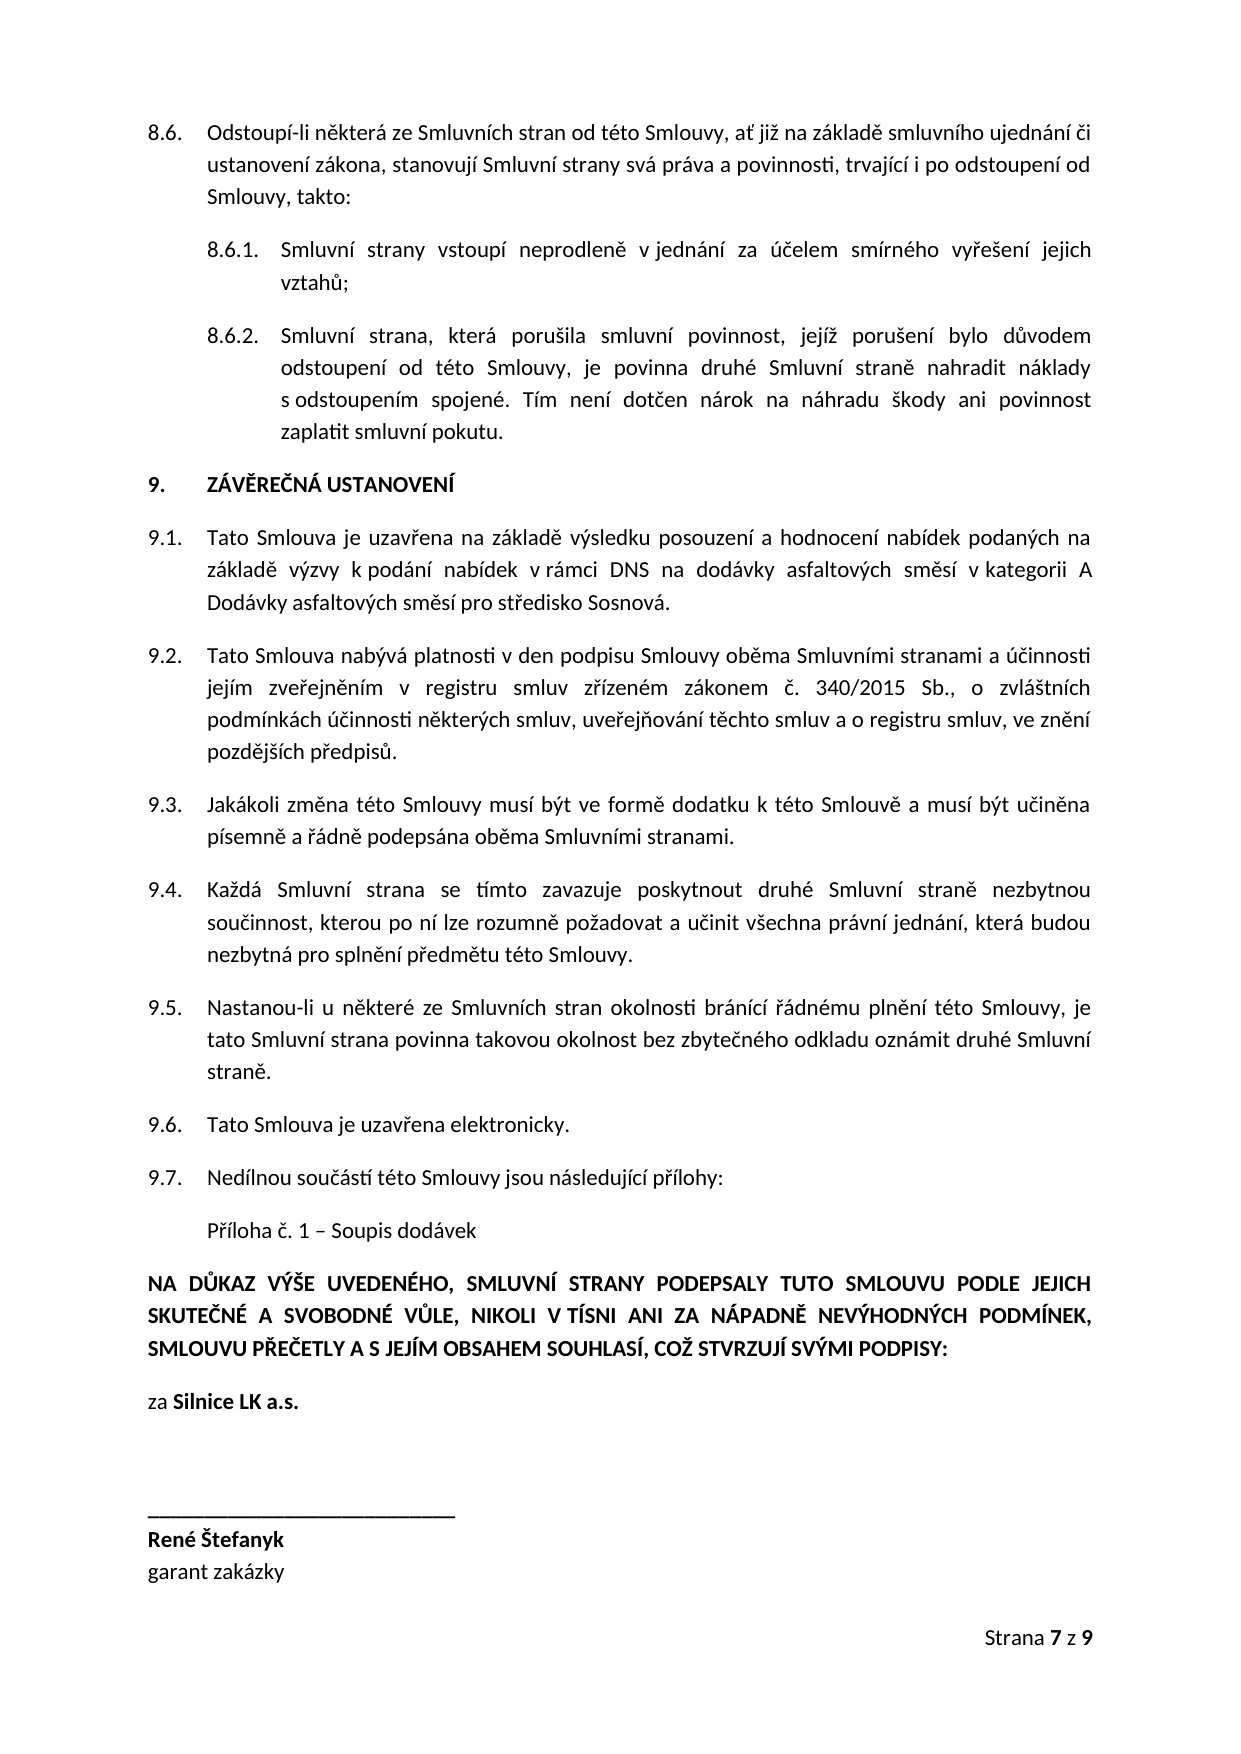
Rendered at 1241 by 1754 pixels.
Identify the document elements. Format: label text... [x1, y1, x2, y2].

text Příloha č. 1 – Soupis dodávek [148, 1216, 1092, 1244]
list Smluvní strany vstoupí neprodleně v jednání za účelem smírného vyřešení jejich vztahů; [207, 236, 1092, 296]
list Tato Smlouva je uzavřena elektronicky. [148, 1110, 1092, 1138]
list Nedílnou součástí této Smlouvy jsou následující přílohy: [148, 1163, 1092, 1191]
list Jakákoli změna této Smlouvy musí být ve formě dodatku k této Smlouvě a musí být učiněna písemně a řádně podepsána oběma Smluvními stranami. [148, 790, 1092, 851]
list Nastanou-li u některé ze Smluvních stran okolnosti bránící řádnému plnění této Smlouvy, je tato Smluvní strana povinna takovou okolnost bez zbytečného odkladu oznámit druhé Smluvní straně. [148, 993, 1092, 1085]
list Smluvní strana, která porušila smluvní povinnost, jejíž porušení bylo důvodem odstoupení od této Smlouvy, je povinna druhé Smluvní straně nahradit náklady s odstoupením spojené. Tím není dotčen nárok na náhradu škody ani povinnost zaplatit smluvní pokutu. [207, 321, 1092, 445]
list Tato Smlouva je uzavřena na základě výsledku posouzení a hodnocení nabídek podaných na základě výzvy k podání nabídek v rámci DNS na dodávky asfaltových směsí v kategorii A Dodávky asfaltových směsí pro středisko Sosnová. [148, 523, 1092, 616]
list Tato Smlouva nabývá platnosti v den podpisu Smlouvy oběma Smluvními stranami a účinnosti jejím zveřejněním v registru smluv zřízeném zákonem č. 340/2015 Sb., o zvláštních podmínkách účinnosti některých smluv, uveřejňování těchto smluv a o registru smluv, ve znění pozdějších předpisů. [148, 641, 1092, 765]
text René Štefanyk [148, 1525, 1092, 1553]
text garant zakázky [148, 1557, 1092, 1585]
text ___________________________ [148, 1493, 1092, 1521]
list Odstoupí-li některá ze Smluvních stran od této Smlouvy, ať již na základě smluvního ujednání či ustanovení zákona, stanovují Smluvní strany svá práva a povinnosti, trvající i po odstoupení od Smlouvy, takto: [148, 118, 1092, 211]
list ZÁVĚREČNÁ USTANOVENÍ [148, 470, 1092, 498]
text NA DŮKAZ VÝŠE UVEDENÉHO, SMLUVNÍ STRANY PODEPSALY TUTO SMLOUVU PODLE JEJICH SKUTEČNÉ A SVOBODNÉ VŮLE, nikoli v tísni ani za nápadně nevýhodných podmínek, SMLOUVU PŘEČETLY A S JEJÍM OBSAHEM SOUHLASÍ, COŽ STVRZUJÍ svými PODPISY: [148, 1269, 1092, 1362]
list Každá Smluvní strana se tímto zavazuje poskytnout druhé Smluvní straně nezbytnou součinnost, kterou po ní lze rozumně požadovat a učinit všechna právní jednání, která budou nezbytná pro splnění předmětu této Smlouvy. [148, 876, 1092, 968]
text za Silnice LK a.s. [148, 1387, 1092, 1415]
